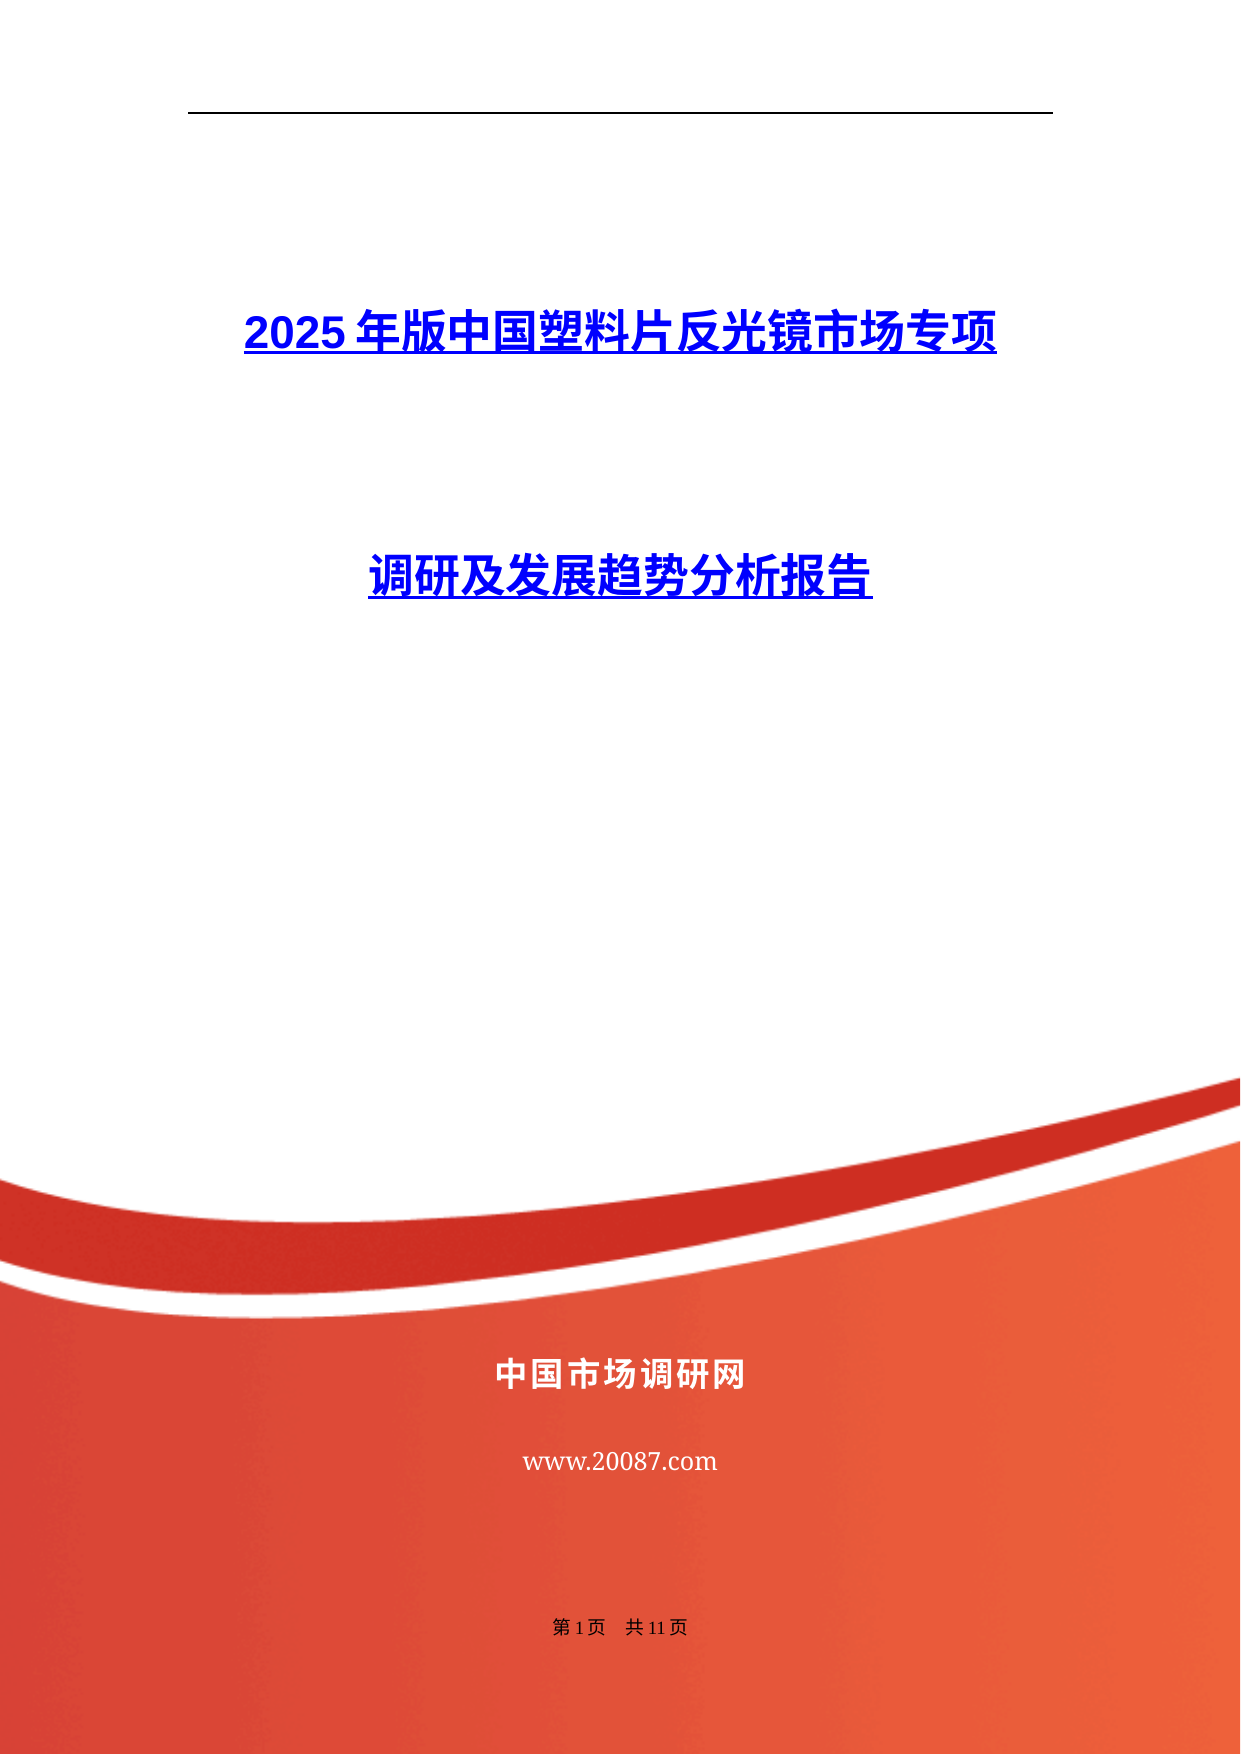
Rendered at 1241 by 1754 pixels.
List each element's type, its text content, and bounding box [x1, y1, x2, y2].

subtitle 中国市场调研网 [187, 1339, 1053, 1404]
picture [0, 1006, 1241, 1754]
table_header 2025年版中国塑料片反光镜市场专项调研及发展趋势分析报告 [188, 207, 1053, 773]
text www.20087.com [187, 1428, 1053, 1493]
